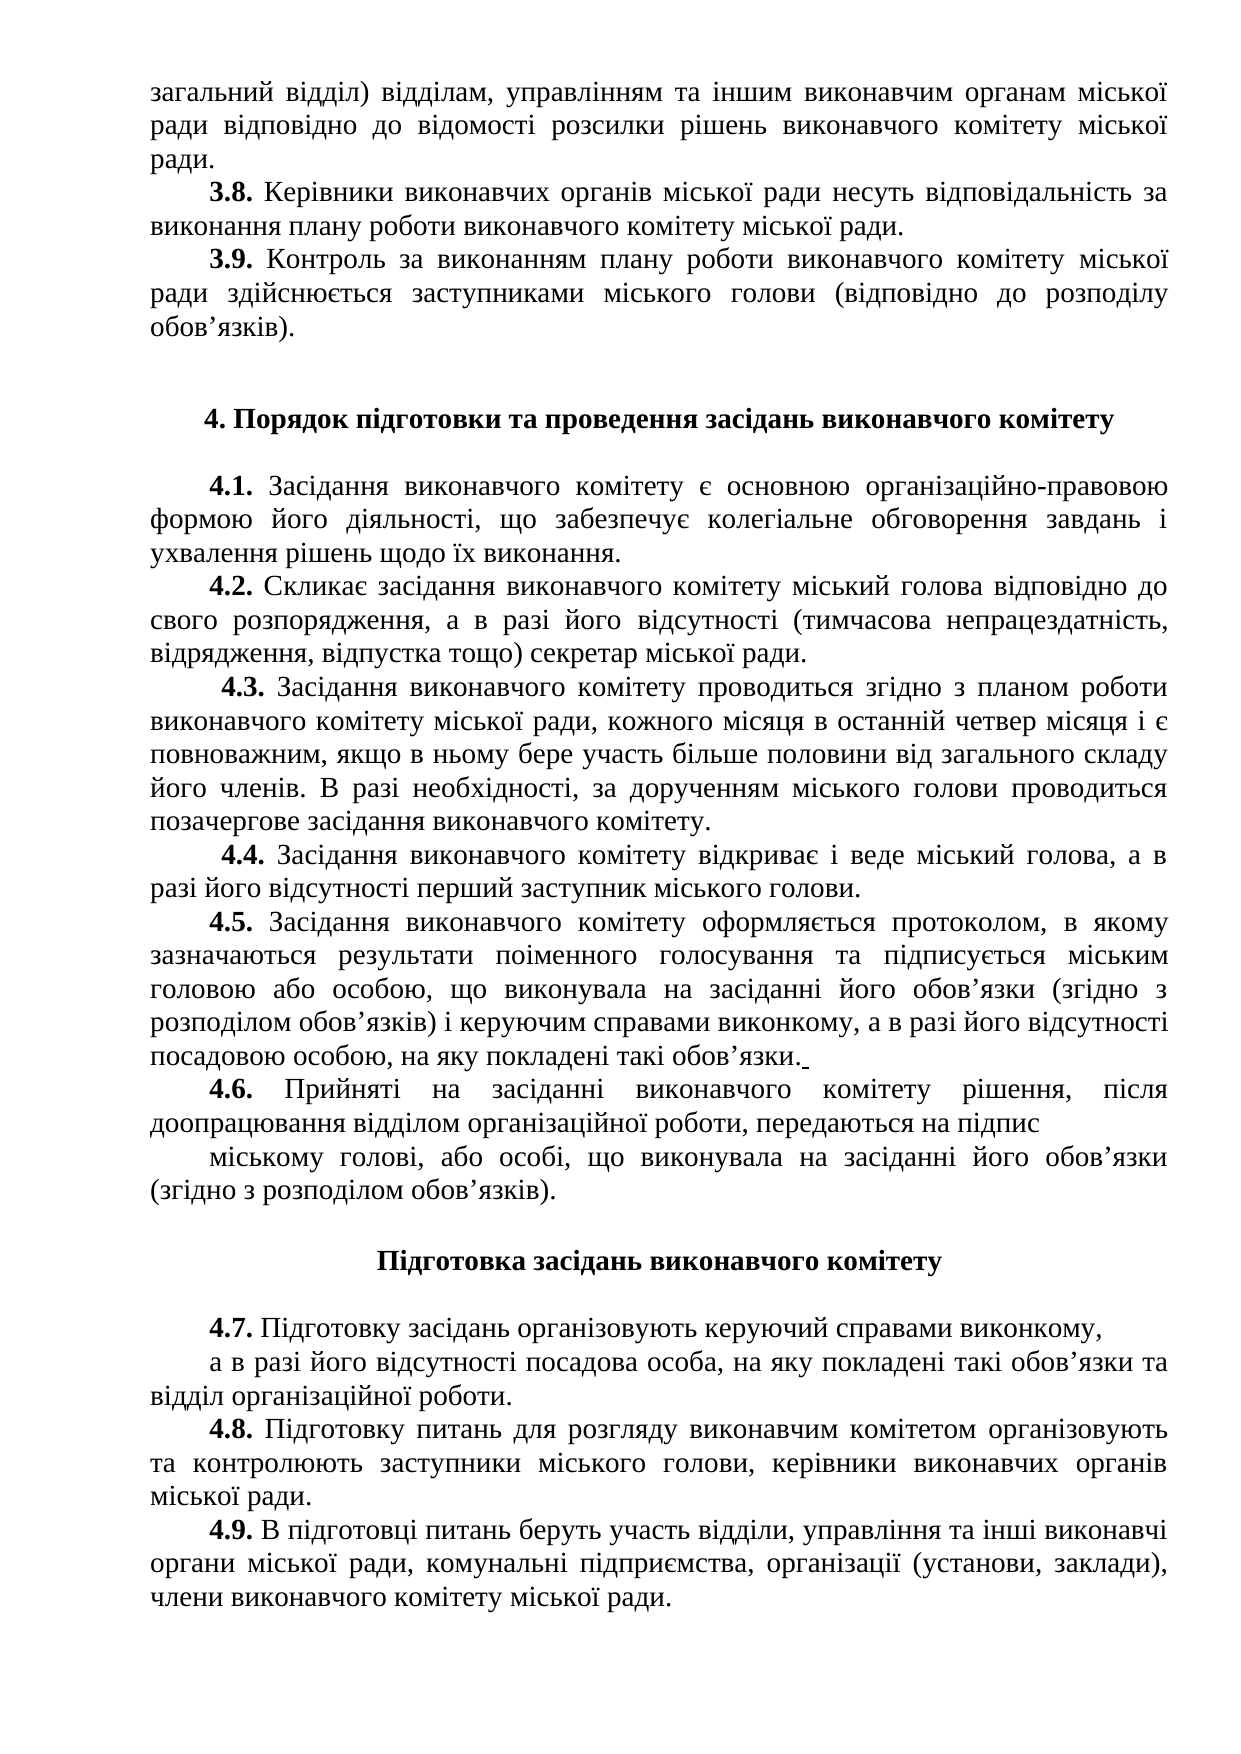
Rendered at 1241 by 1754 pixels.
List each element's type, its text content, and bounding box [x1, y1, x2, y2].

subtitle 4. Порядок підготовки та проведення засідань виконавчого комітету [150, 401, 1169, 434]
text 4.2. Скликає засідання виконавчого комітету міський голова відповідно до свого розпорядження, а в разі його відсутності (тимчасова непрацездатність, відрядження, відпустка тощо) секретар міської ради. [150, 568, 1169, 669]
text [150, 74, 1169, 174]
text 4.1. Засідання виконавчого комітету є основною організаційно-правовою формою його діяльності, що забезпечує колегіальне обговорення завдань і ухвалення рішень щодо їх виконання. [150, 468, 1169, 568]
text 4.4. Засідання виконавчого комітету відкриває і веде міський голова, а в разі його відсутності перший заступник міського голови. [150, 837, 1169, 904]
text 4.5. Засідання виконавчого комітету оформляється протоколом, в якому зазначаються результати поіменного голосування та підписується міським головою або особою, що виконувала на засіданні його обов’язки (згідно з розподілом обов’язків) і керуючим справами виконкому, а в разі його відсутності посадовою особою, на яку покладені такі обов’язки. [150, 904, 1169, 1072]
text а в разі його відсутності посадова особа, на яку покладені такі обов’язки та відділ організаційної роботи. [150, 1344, 1169, 1411]
subtitle Підготовка засідань виконавчого комітету [150, 1243, 1169, 1277]
text 4.3. Засідання виконавчого комітету проводиться згідно з планом роботи виконавчого комітету міської ради, кожного місяця в останній четвер місяця і є повноважним, якщо в ньому бере участь більше половини від загального складу його членів. В разі необхідності, за дорученням міського голови проводиться позачергове засідання виконавчого комітету. [150, 669, 1169, 837]
text 4.9. В підготовці питань беруть участь відділи, управління та інші виконавчі органи міської ради, комунальні підприємства, організації (установи, заклади), члени виконавчого комітету міської ради. [150, 1512, 1169, 1612]
text 3.9. Контроль за виконанням плану роботи виконавчого комітету міської ради здійснюється заступниками міського голови (відповідно до розподілу обов’язків). [150, 242, 1169, 342]
text 4.6. Прийняті на засіданні виконавчого комітету рішення, після доопрацювання відділом організаційної роботи, передаються на підпис [150, 1072, 1169, 1139]
text міському голові, або особі, що виконувала на засіданні його обов’язки (згідно з розподілом обов’язків). [150, 1139, 1169, 1206]
text 4.7. Підготовку засідань організовують керуючий справами виконкому, [150, 1311, 1169, 1344]
text 4.8. Підготовку питань для розгляду виконавчим комітетом організовують та контролюють заступники міського голови, керівники виконавчих органів міської ради. [150, 1411, 1169, 1512]
text 3.8. Керівники виконавчих органів міської ради несуть відповідальність за виконання плану роботи виконавчого комітету міської ради. [150, 174, 1169, 242]
